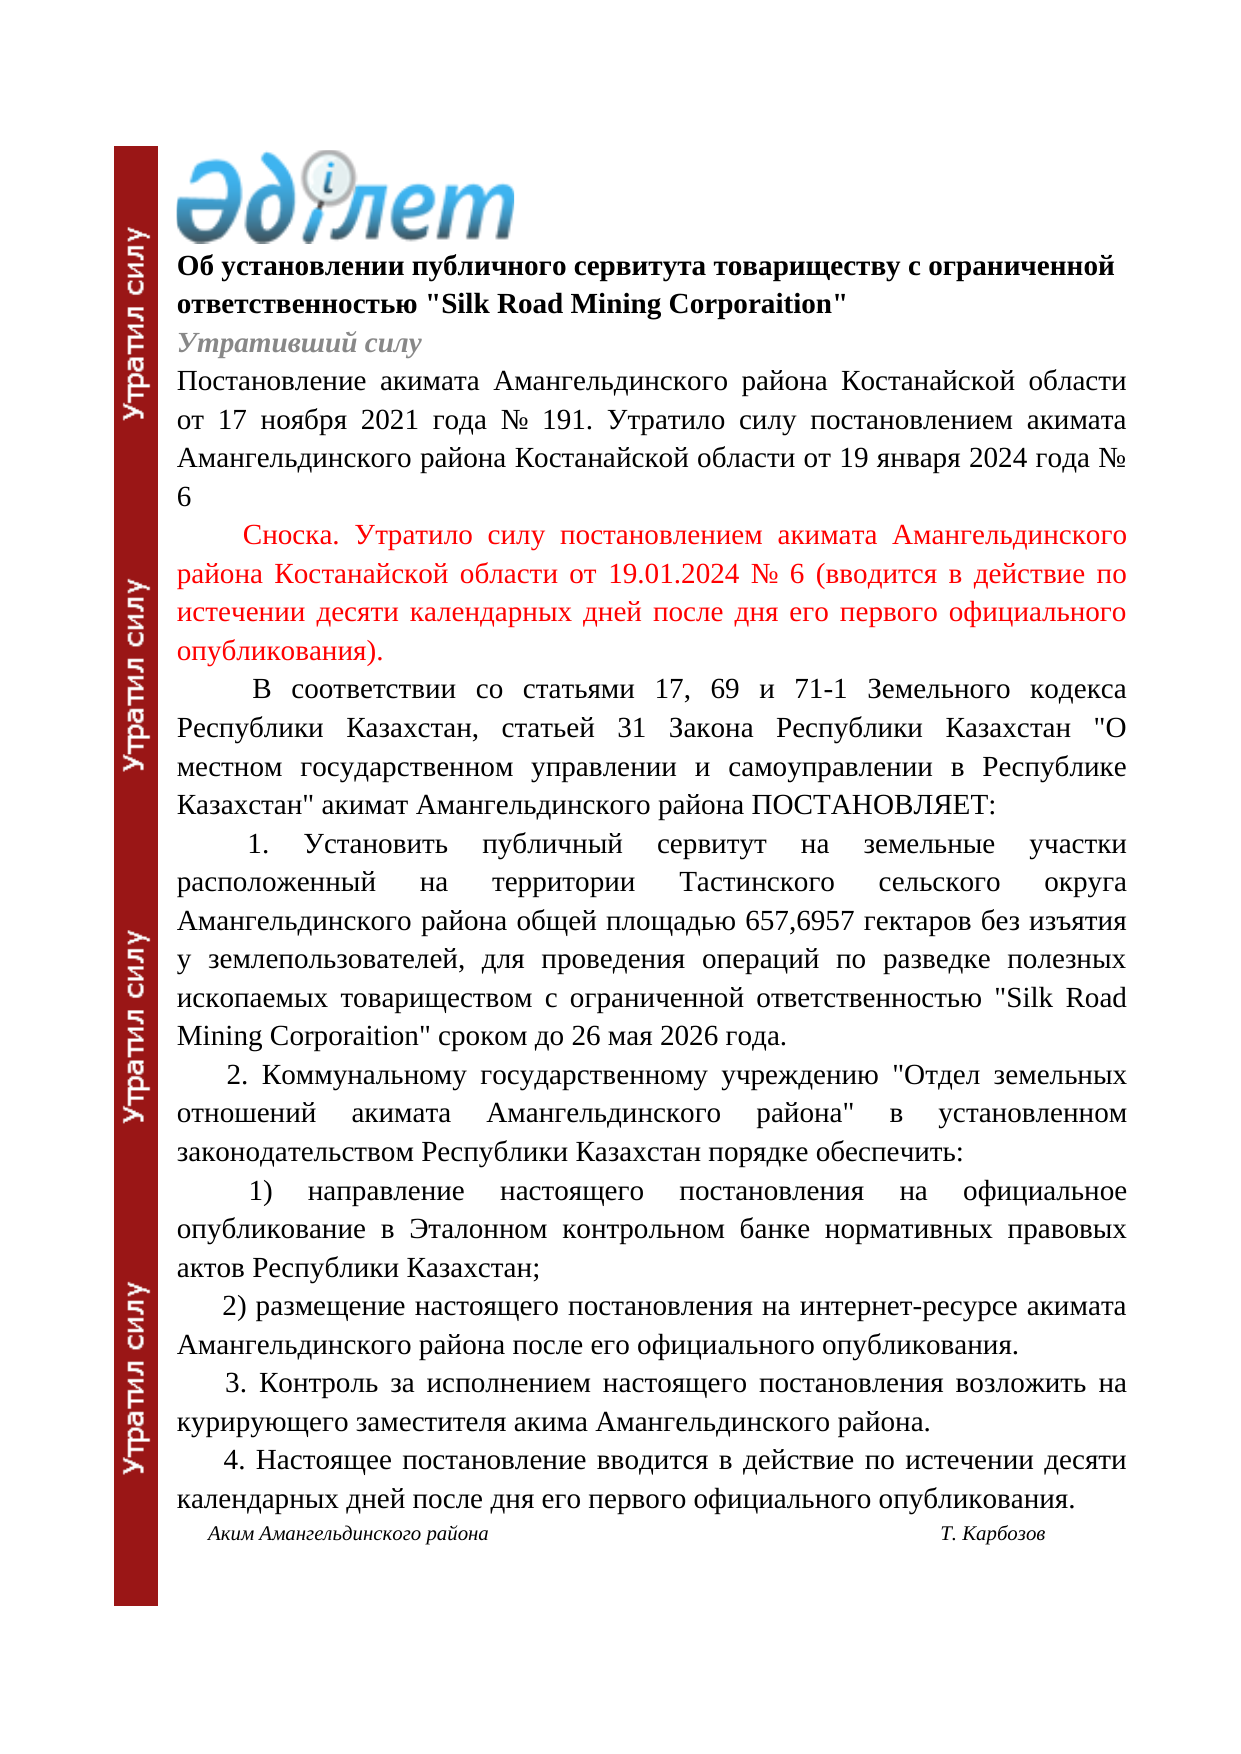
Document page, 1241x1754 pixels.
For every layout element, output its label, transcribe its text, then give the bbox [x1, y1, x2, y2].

text Об установлении публичного сервитута товариществу с ограниченной ответственностью "Silk Road Mining Corporaition" [112, 248, 1128, 320]
picture [114, 821, 158, 826]
picture [114, 146, 158, 248]
text В соответствии со статьями 17, 69 и 71-1 Земельного кодекса Республики Казахстан, статьей 31 Закона Республики Казахстан "О местном государственном управлении и самоуправлении в Республике Казахстан" акимат Амангельдинского района ПОСТАНОВЛЯЕТ: [112, 672, 1128, 821]
text 2) размещение настоящего постановления на интернет-ресурсе акимата Амангельдинского района после его официального опубликования. [112, 1288, 1128, 1360]
text Постановление акимата Амангельдинского района Костанайской области от 17 ноября 2021 года № 191. Утратило силу постановлением акимата Амангельдинского района Костанайской области от 19 января 2024 года № 6 [112, 363, 1128, 512]
picture [114, 1514, 158, 1520]
picture [114, 1168, 158, 1173]
text 4. Настоящее постановление вводится в действие по истечении десяти календарных дней после дня его первого официального опубликования. [112, 1442, 1128, 1514]
picture [114, 512, 158, 517]
picture [114, 1283, 158, 1288]
text 2. Коммунальному государственному учреждению "Отдел земельных отношений акимата Амангельдинского района" в установленном законодательством Республики Казахстан порядке обеспечить: [112, 1057, 1128, 1168]
picture [114, 358, 158, 363]
text 1) направление настоящего постановления на официальное опубликование в Эталонном контрольном банке нормативных правовых актов Республики Казахстан; [112, 1173, 1128, 1283]
picture [114, 320, 158, 325]
text Утративший силу [112, 325, 1128, 358]
text 3. Контроль за исполнением настоящего постановления возложить на курирующего заместителя акима Амангельдинского района. [112, 1365, 1128, 1437]
picture [176, 150, 515, 244]
picture [114, 1551, 158, 1606]
picture [114, 1437, 158, 1442]
text 1. Установить публичный сервитут на земельные участки расположенный на территории Тастинского сельского округа Амангельдинского района общей площадью 657,6957 гектаров без изъятия у землепользователей, для проведения операций по разведке полезных ископаемых товариществом с ограниченной ответственностью "Silk Road Mining Corporaition" сроком до 26 мая 2026 года. [112, 826, 1128, 1052]
picture [114, 667, 158, 672]
picture [114, 1052, 158, 1057]
table_header Аким Амангельдинского района [101, 1520, 939, 1551]
table_header Т. Карбозов [939, 1520, 1240, 1551]
picture [114, 1360, 158, 1365]
text Сноска. Утратило силу постановлением акимата Амангельдинского района Костанайской области от 19.01.2024 № 6 (вводится в действие по истечении десяти календарных дней после дня его первого официального опубликования). [112, 517, 1128, 667]
